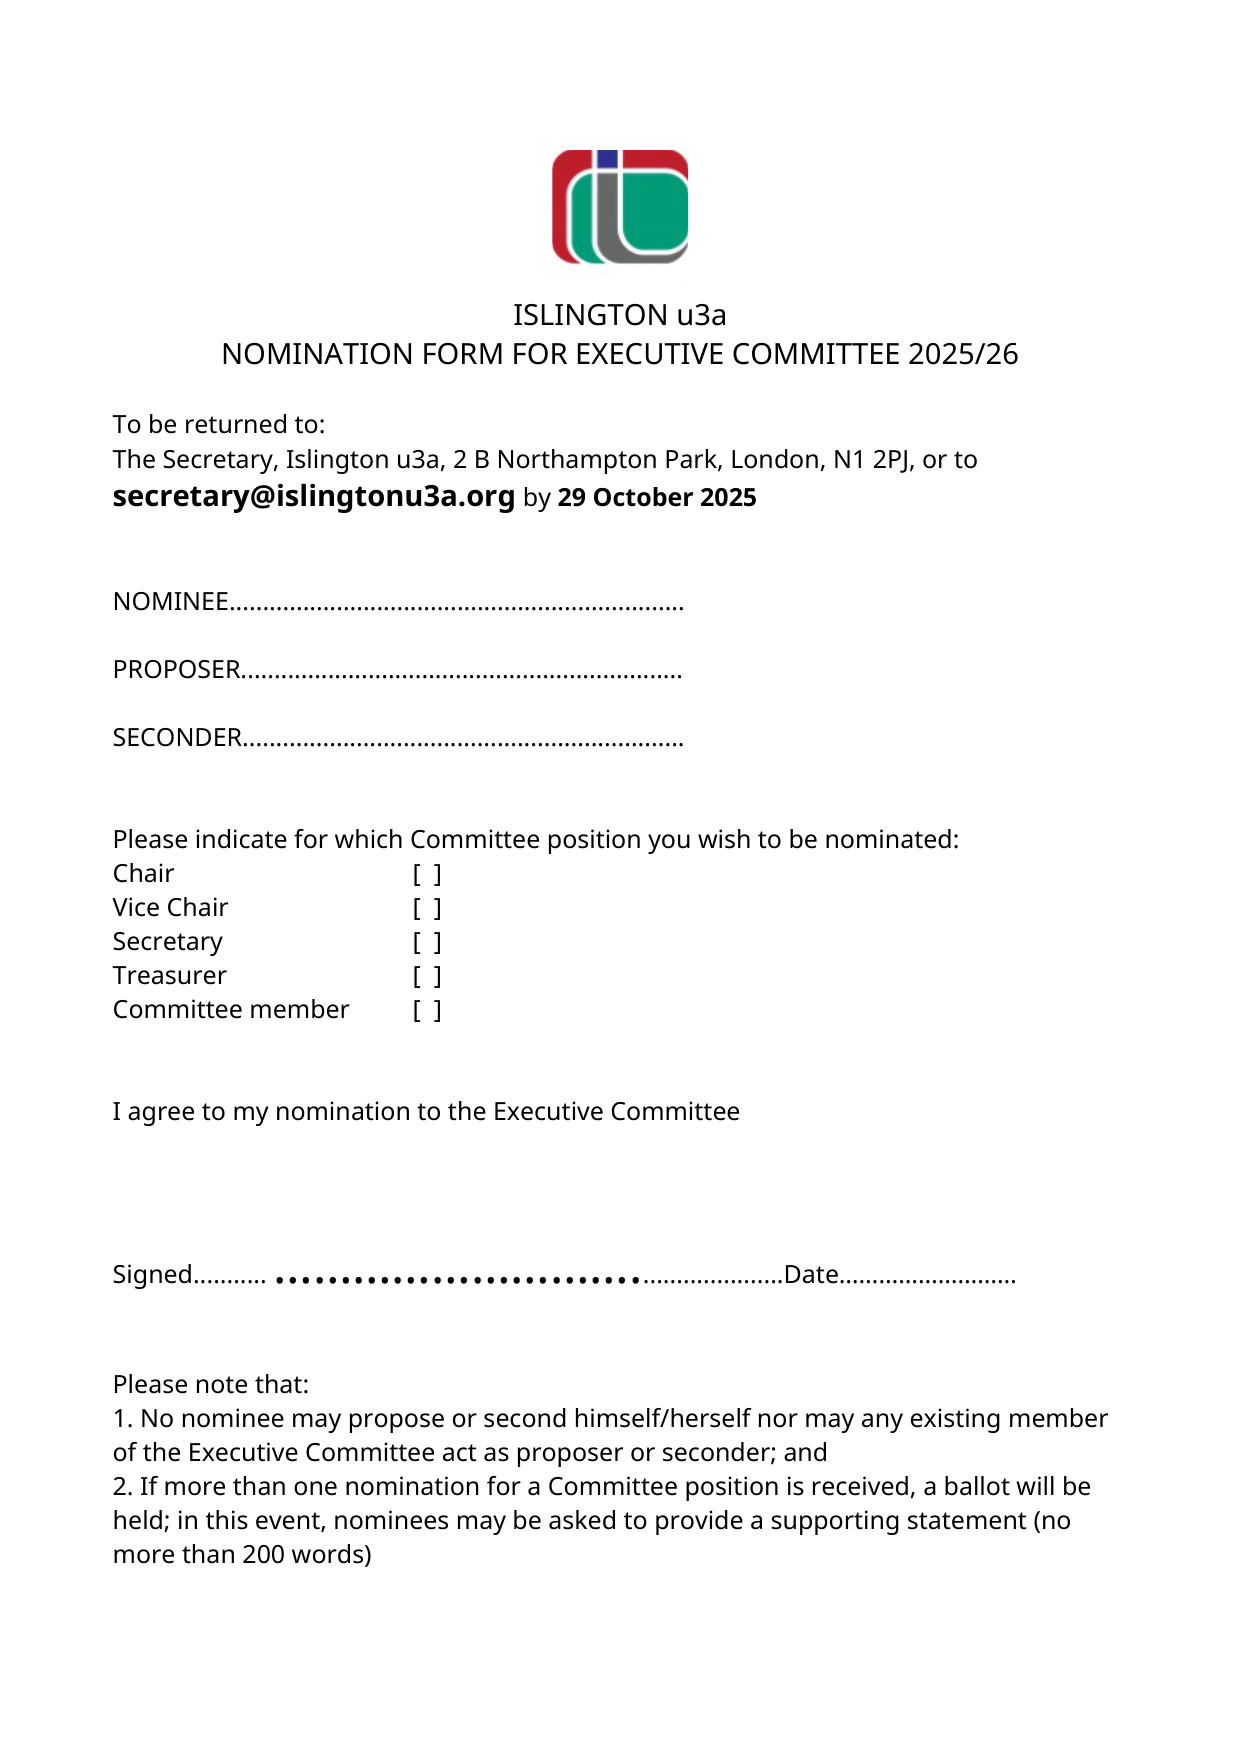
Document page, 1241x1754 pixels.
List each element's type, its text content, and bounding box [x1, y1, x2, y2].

text Please note that: [112, 1367, 1128, 1401]
text SECONDER.................................................................. [112, 719, 1128, 753]
text Chair [ ] [112, 856, 1128, 890]
picture [552, 150, 689, 294]
text Please indicate for which Committee position you wish to be nominated: [112, 822, 1128, 856]
text Secretary [ ] [112, 924, 1128, 958]
text Vice Chair [ ] [112, 890, 1128, 924]
text Treasurer [ ] [112, 958, 1128, 992]
text I agree to my nomination to the Executive Committee [112, 1094, 1128, 1128]
text NOMINEE.................................................................... [112, 583, 1128, 617]
text PROPOSER.................................................................. [112, 651, 1128, 685]
text To be returned to: [112, 407, 1128, 441]
text NOMINATION FORM FOR EXECUTIVE COMMITTEE 2025/26 [112, 333, 1128, 373]
text ISLINGTON u3a [112, 294, 1128, 333]
text Committee member [ ] [112, 992, 1128, 1026]
text 2. If more than one nomination for a Committee position is received, a ballot will be held; in this event, nominees may be asked to provide a supporting statement (no more than 200 words) [112, 1469, 1128, 1571]
text Signed........... ………………………......................Date……………………… [112, 1230, 1128, 1298]
text 1. No nominee may propose or second himself/herself nor may any existing member of the Executive Committee act as proposer or seconder; and [112, 1401, 1128, 1469]
text The Secretary, Islington u3a, 2 B Northampton Park, London, N1 2PJ, or to secretary@islingtonu3a.org by 29 October 2025 [112, 441, 1128, 515]
